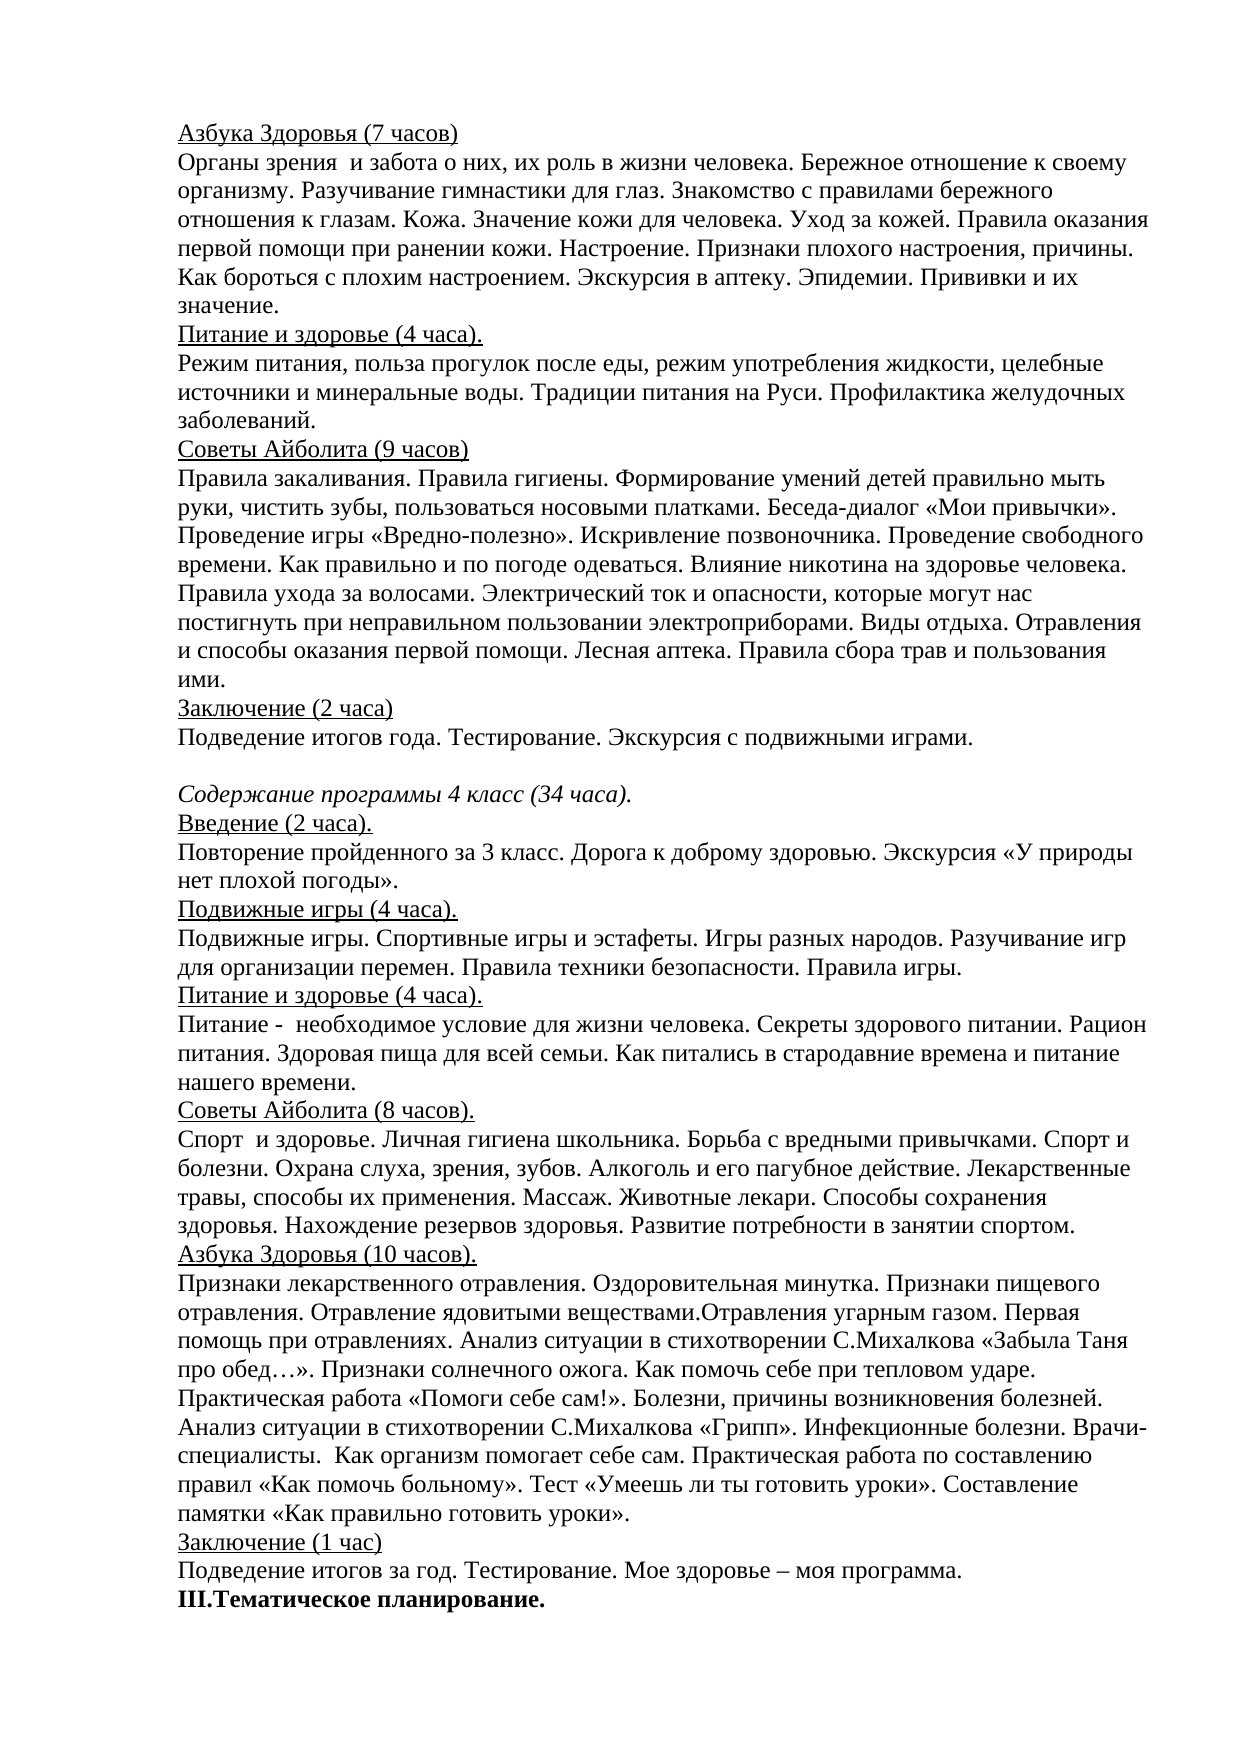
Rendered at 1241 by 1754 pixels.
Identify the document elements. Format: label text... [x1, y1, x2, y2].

text III.Тематическое планирование. [177, 1584, 1152, 1613]
text Спорт и здоровье. Личная гигиена школьника. Борьба с вредными привычками. Спорт и болезни. Охрана слуха, зрения, зубов. Алкоголь и его пагубное действие. Лекарственные травы, способы их применения. Массаж. Животные лекари. Способы сохранения здоровья. Нахождение резервов здоровья. Развитие потребности в занятии спортом. [177, 1124, 1152, 1239]
text Подведение итогов за год. Тестирование. Мое здоровье – моя программа. [177, 1556, 1152, 1584]
text Питание и здоровье (4 часа). [177, 981, 1152, 1009]
text Советы Айболита (8 часов). [177, 1096, 1152, 1124]
text Азбука Здоровья (10 часов). [177, 1239, 1152, 1268]
text Повторение пройденного за 3 класс. Дорога к доброму здоровью. Экскурсия «У природы нет плохой погоды». [177, 837, 1152, 894]
text Подведение итогов года. Тестирование. Экскурсия с подвижными играми. [177, 722, 1152, 751]
text Подвижные игры (4 часа). [177, 894, 1152, 923]
text Режим питания, польза прогулок после еды, режим употребления жидкости, целебные источники и минеральные воды. Традиции питания на Руси. Профилактика желудочных заболеваний. [177, 348, 1152, 434]
text Подвижные игры. Спортивные игры и эстафеты. Игры разных народов. Разучивание игр для организации перемен. Правила техники безопасности. Правила игры. [177, 923, 1152, 981]
text Органы зрения и забота о них, их роль в жизни человека. Бережное отношение к своему организму. Разучивание гимнастики для глаз. Знакомство с правилами бережного отношения к глазам. Кожа. Значение кожи для человека. Уход за кожей. Правила оказания первой помощи при ранении кожи. Настроение. Признаки плохого настроения, причины. Как бороться с плохим настроением. Экскурсия в аптеку. Эпидемии. Прививки и их значение. [177, 147, 1152, 319]
text Советы Айболита (9 часов) [177, 434, 1152, 463]
text Азбука Здоровья (7 часов) [177, 118, 1152, 147]
text Содержание программы 4 класс (34 часа). [177, 779, 1152, 808]
text Признаки лекарственного отравления. Оздоровительная минутка. Признаки пищевого отравления. Отравление ядовитыми веществами.Отравления угарным газом. Первая помощь при отравлениях. Анализ ситуации в стихотворении С.Михалкова «Забыла Таня про обед…». Признаки солнечного ожога. Как помочь себе при тепловом ударе. Практическая работа «Помоги себе сам!». Болезни, причины возникновения болезней. Анализ ситуации в стихотворении С.Михалкова «Грипп». Инфекционные болезни. Врачи-специалисты. Как организм помогает себе сам. Практическая работа по составлению правил «Как помочь больному». Тест «Умеешь ли ты готовить уроки». Составление памятки «Как правильно готовить уроки». [177, 1268, 1152, 1527]
text Правила закаливания. Правила гигиены. Формирование умений детей правильно мыть руки, чистить зубы, пользоваться носовыми платками. Беседа-диалог «Мои привычки». Проведение игры «Вредно-полезно». Искривление позвоночника. Проведение свободного времени. Как правильно и по погоде одеваться. Влияние никотина на здоровье человека. Правила ухода за волосами. Электрический ток и опасности, которые могут нас постигнуть при неправильном пользовании электроприборами. Виды отдыха. Отравления и способы оказания первой помощи. Лесная аптека. Правила сбора трав и пользования ими. [177, 463, 1152, 693]
text Питание и здоровье (4 часа). [177, 319, 1152, 348]
text Питание - необходимое условие для жизни человека. Секреты здорового питании. Рацион питания. Здоровая пища для всей семьи. Как питались в стародавние времена и питание нашего времени. [177, 1009, 1152, 1096]
text Заключение (2 часа) [177, 693, 1152, 722]
text Введение (2 часа). [177, 808, 1152, 837]
text Заключение (1 час) [177, 1527, 1152, 1556]
